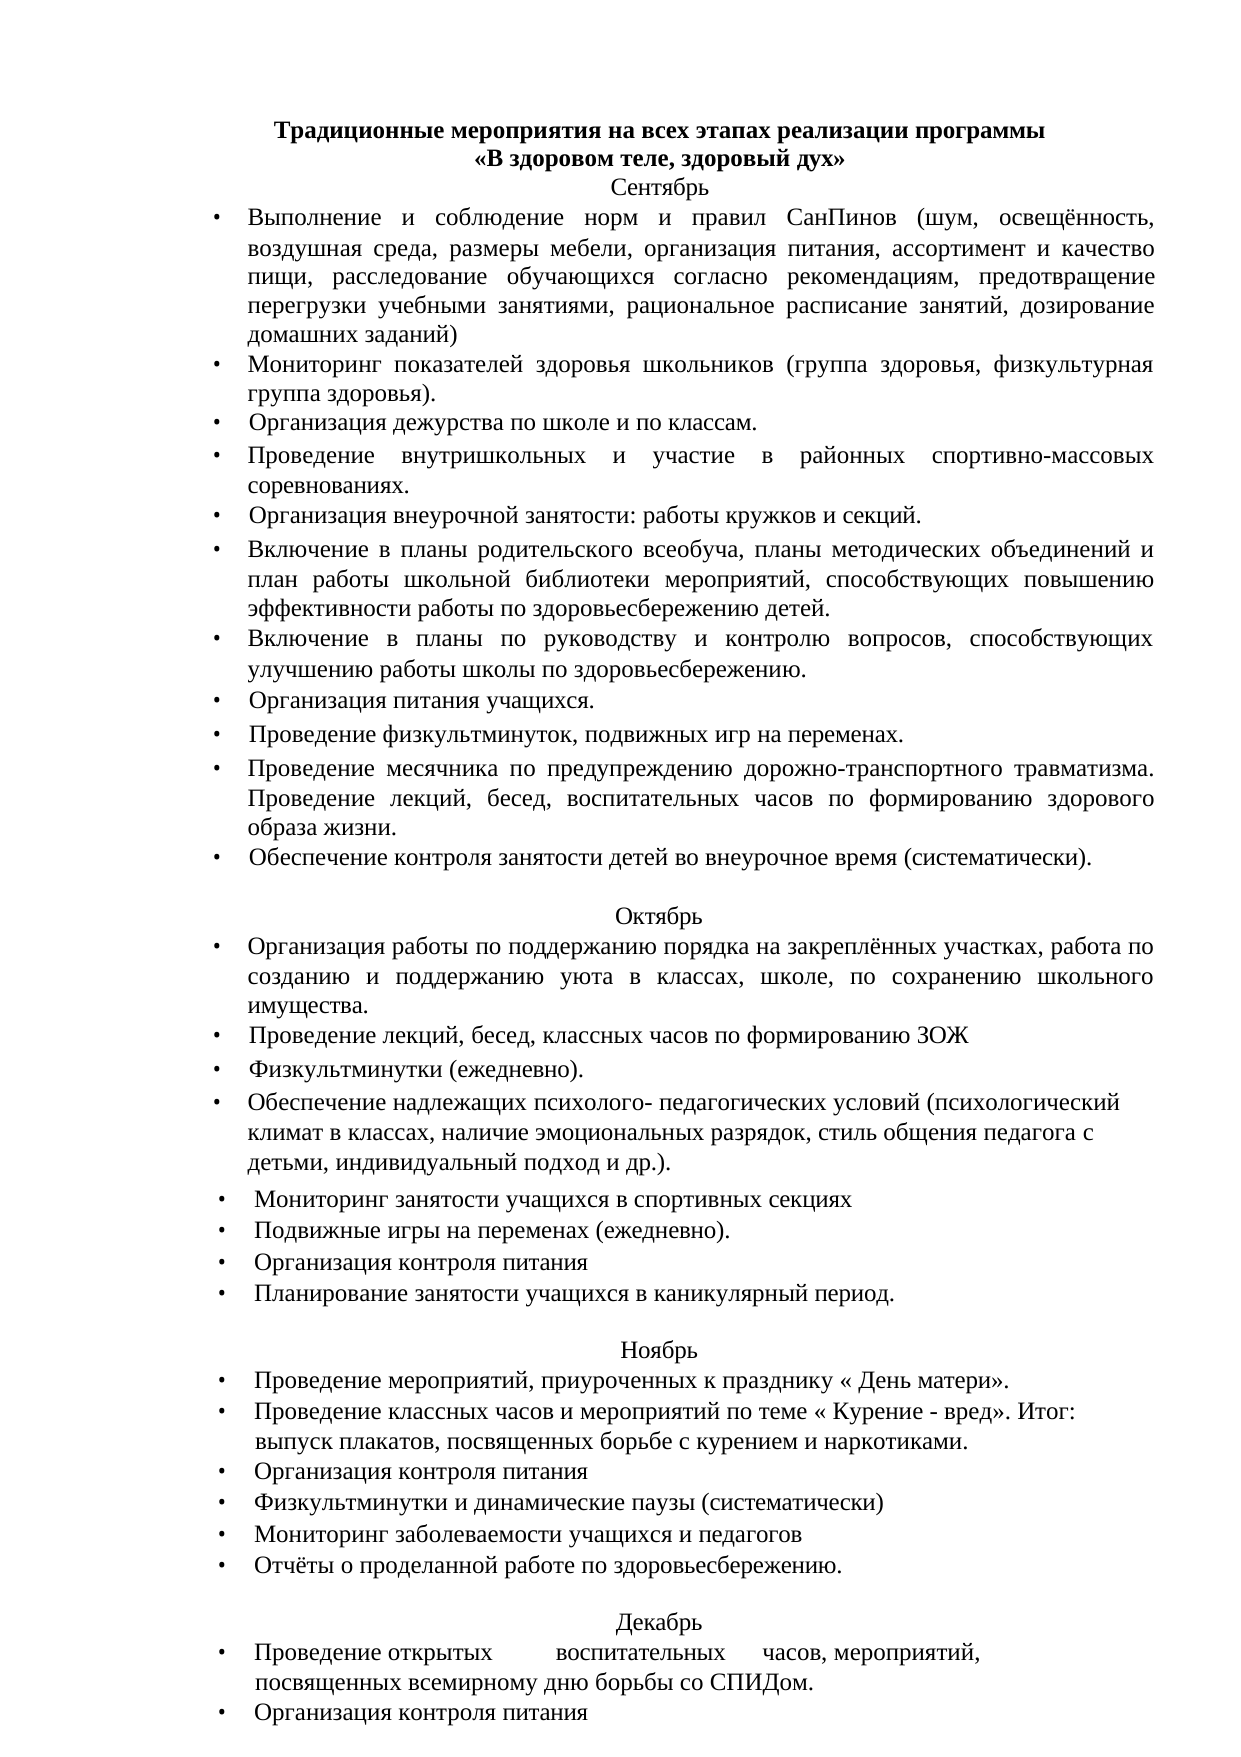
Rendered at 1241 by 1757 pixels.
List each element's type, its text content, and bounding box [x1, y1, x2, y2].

list Мониторинг занятости учащихся в спортивных секциях [217, 1183, 1190, 1214]
list Планирование занятости учащихся в каникулярный период. [217, 1277, 1190, 1308]
list Проведение физкультминуток, подвижных игр на переменах. [212, 718, 1190, 749]
list Организация работы по поддержанию порядка на закреплённых участках, работа по созданию и поддержанию уюта в классах, школе, по сохранению школьного имущества. [212, 930, 1155, 1019]
text «В здоровом теле, здоровый дух» [169, 144, 1151, 172]
list Физкультминутки (ежедневно). [212, 1053, 1190, 1084]
text Октябрь [615, 901, 1190, 930]
list Проведение месячника по предупреждению дорожно-транспортного травматизма. Проведение лекций, бесед, воспитательных часов по формированию здорового образа жизни. [212, 752, 1156, 840]
list Мониторинг показателей здоровья школьников (группа здоровья, физкультурная группа здоровья). [212, 348, 1154, 407]
text Ноябрь [620, 1335, 1190, 1364]
list Отчёты о проделанной работе по здоровьесбережению. [217, 1549, 1190, 1580]
list Проведение открытых воспитательных часов, мероприятий, посвященных всемирному дню борьбы со СПИДом. [217, 1636, 1133, 1696]
list Включение в планы по руководству и контролю вопросов, способствующих улучшению работы школы по здоровьесбережению. [212, 622, 1154, 682]
text Сентябрь [169, 172, 1151, 201]
list Проведение внутришкольных и участие в районных спортивно-массовых соревнованиях. [212, 439, 1155, 499]
list Выполнение и соблюдение норм и правил СанПинов (шум, освещённость, воздушная среда, размеры мебели, организация питания, ассортимент и качество пищи, расследование обучающихся согласно рекомендациям, предотвращение перегрузки учебными занятиями, рациональное расписание занятий, дозирование домашних заданий) [212, 201, 1156, 348]
list Организация контроля питания [217, 1455, 1190, 1486]
list Организация внеурочной занятости: работы кружков и секций. [212, 499, 1190, 530]
list Включение в планы родительского всеобуча, планы методических объединений и план работы школьной библиотеки мероприятий, способствующих повышению эффективности работы по здоровьесбережению детей. [212, 533, 1155, 622]
list Проведение мероприятий, приуроченных к празднику « День матери». [217, 1364, 1190, 1395]
list Проведение лекций, бесед, классных часов по формированию ЗОЖ [212, 1019, 1190, 1050]
list Организация дежурства по школе и по классам. [212, 407, 1190, 436]
list Обеспечение надлежащих психолого- педагогических условий (психологический климат в классах, наличие эмоциональных разрядок, стиль общения педагога с [212, 1086, 1120, 1146]
list Подвижные игры на переменах (ежедневно). [217, 1214, 1190, 1245]
list Организация питания учащихся. [212, 684, 1190, 715]
list Проведение классных часов и мероприятий по теме « Курение - вред». Итог: выпуск плакатов, посвященных борьбе с курением и наркотиками. [217, 1395, 1158, 1455]
list Физкультминутки и динамические паузы (систематически) [217, 1486, 1190, 1517]
subtitle Традиционные мероприятия на всех этапах реализации программы [169, 115, 1150, 144]
list Обеспечение контроля занятости детей во внеурочное время (систематически). [212, 840, 1190, 872]
text Декабрь [616, 1607, 1190, 1636]
list Организация контроля питания [217, 1245, 1190, 1277]
list Мониторинг заболеваемости учащихся и педагогов [217, 1517, 1190, 1549]
text детьми, индивидуальный подход и др.). [247, 1147, 1190, 1175]
list Организация контроля питания [217, 1696, 1190, 1727]
